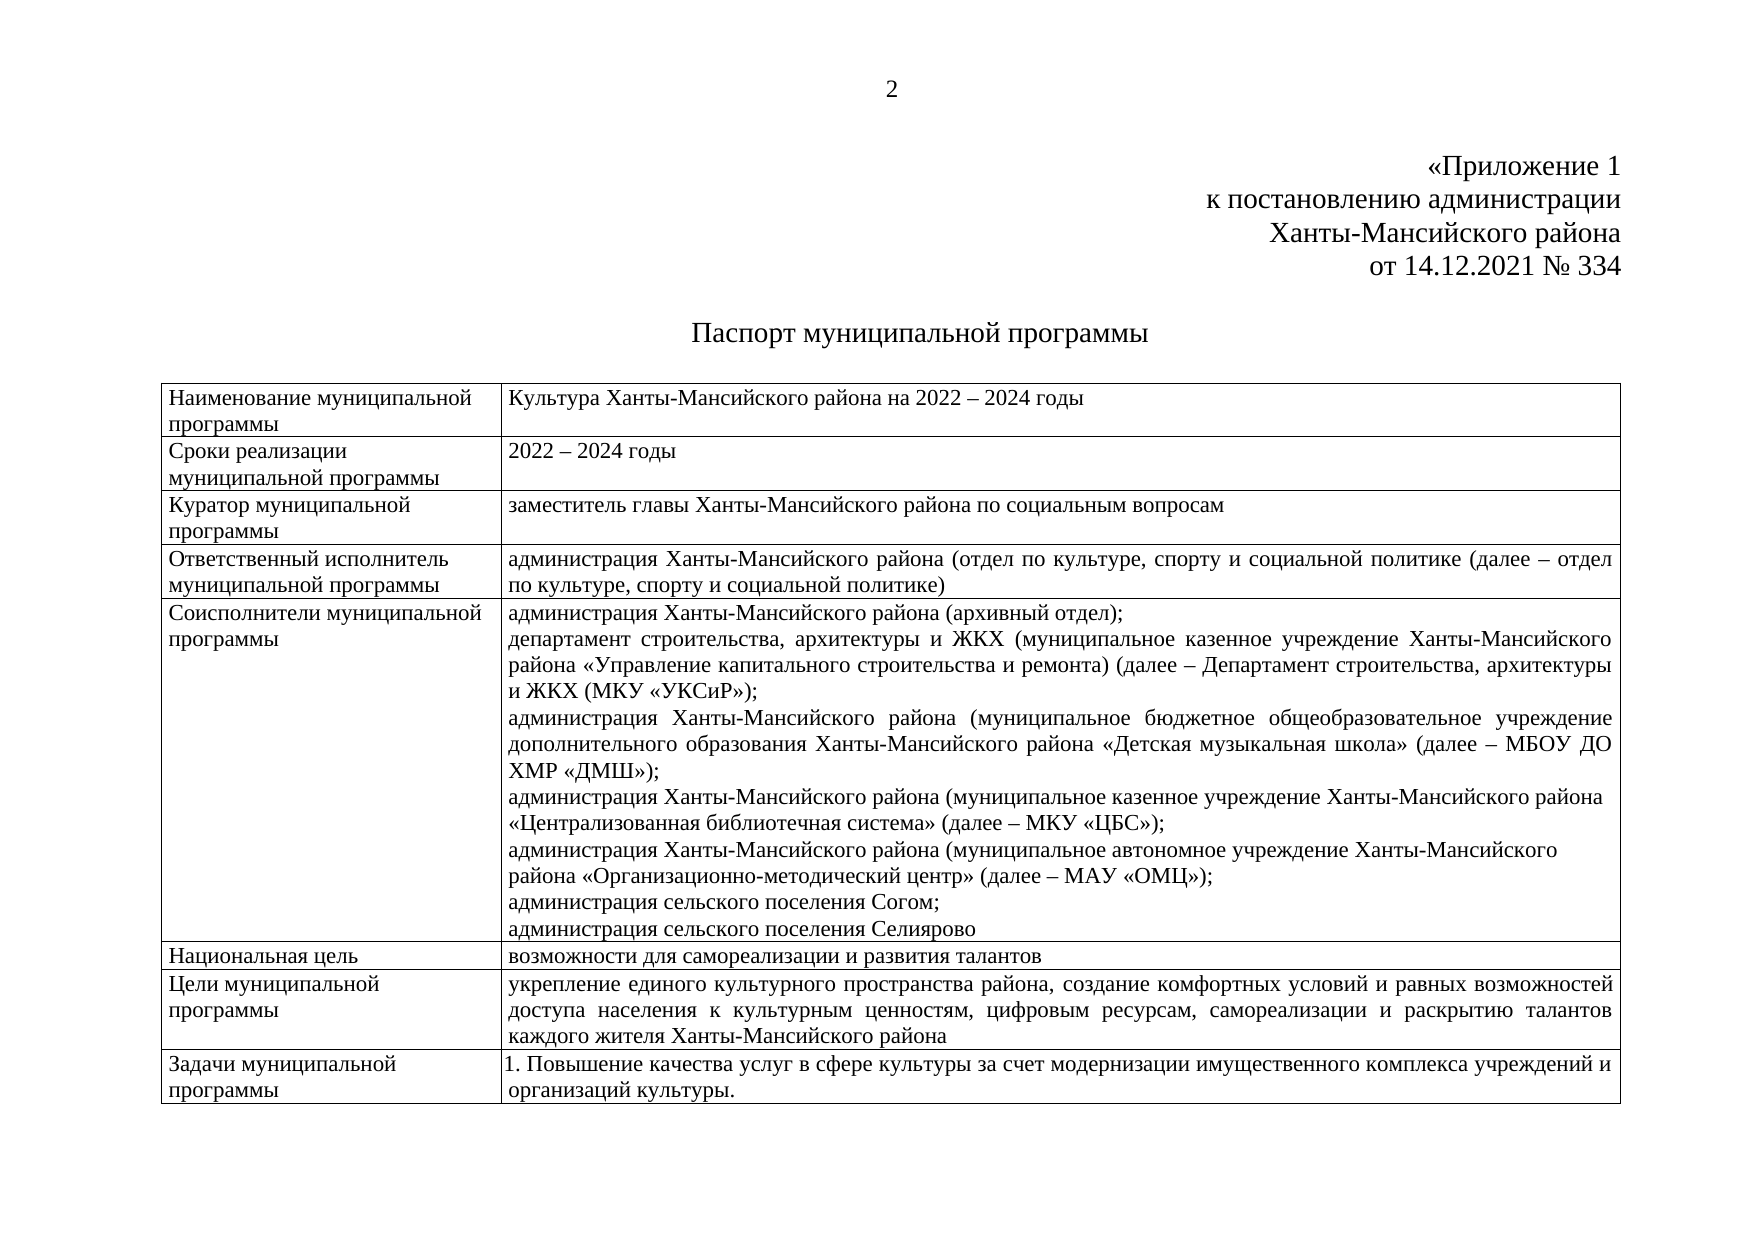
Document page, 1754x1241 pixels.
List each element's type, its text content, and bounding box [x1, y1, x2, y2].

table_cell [502, 1050, 1620, 1102]
table_cell Сроки реализации муниципальной программы [162, 437, 501, 490]
table_header Наименование муниципальной программы [162, 384, 501, 436]
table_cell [162, 1050, 501, 1102]
text к постановлению администрации [162, 181, 1621, 215]
table_cell 2022 – 2024 годы [502, 437, 1620, 490]
table_cell Ответственный исполнитель муниципальной программы [162, 545, 501, 597]
text Паспорт муниципальной программы [168, 315, 1615, 349]
table_cell администрация Ханты-Мансийского района (архивный отдел); департамент строительства, архитектуры и ЖКХ (муниципальное казенное учреждение Ханты-Мансийского района «Управление капитального строительства и ремонта) (далее – Департамент строительства, архитектуры и ЖКХ (МКУ «УКСиР»); администрация Ханты-Мансийского района (муниципальное бюджетное общеобразовательное учреждение дополнительного образования Ханты-Мансийского района «Детская музыкальная школа» (далее – МБОУ ДО ХМР «ДМШ»); администрация Ханты-Мансийского района (муниципальное казенное учреждение Ханты-Мансийского района «Централизованная библиотечная система» (далее – МКУ «ЦБС»); администрация Ханты-Мансийского района (муниципальное автономное учреждение Ханты-Мансийского района «Организационно-методический центр» (далее – МАУ «ОМЦ»); администрация сельского поселения Согом; администрация сельского поселения Селиярово [502, 599, 1620, 941]
text «Приложение 1 [162, 148, 1621, 181]
table_cell укрепление единого культурного пространства района, создание комфортных условий и равных возможностей доступа населения к культурным ценностям, цифровым ресурсам, самореализации и раскрытию талантов каждого жителя Ханты-Мансийского района [502, 970, 1620, 1049]
table_header Культура Ханты-Мансийского района на 2022 – 2024 годы [502, 384, 1620, 436]
text Ханты-Мансийского района [162, 215, 1621, 248]
table_cell Куратор муниципальной программы [162, 491, 501, 544]
text от 14.12.2021 № 334 [162, 248, 1621, 282]
table_cell возможности для самореализации и развития талантов [502, 942, 1620, 968]
table_cell администрация Ханты-Мансийского района (отдел по культуре, спорту и социальной политике (далее – отдел по культуре, спорту и социальной политике) [502, 545, 1620, 597]
table_cell Соисполнители муниципальной программы [162, 599, 501, 941]
table_cell Национальная цель [162, 942, 501, 968]
table_cell Цели муниципальной программы [162, 970, 501, 1049]
table_cell заместитель главы Ханты-Мансийского района по социальным вопросам [502, 491, 1620, 544]
